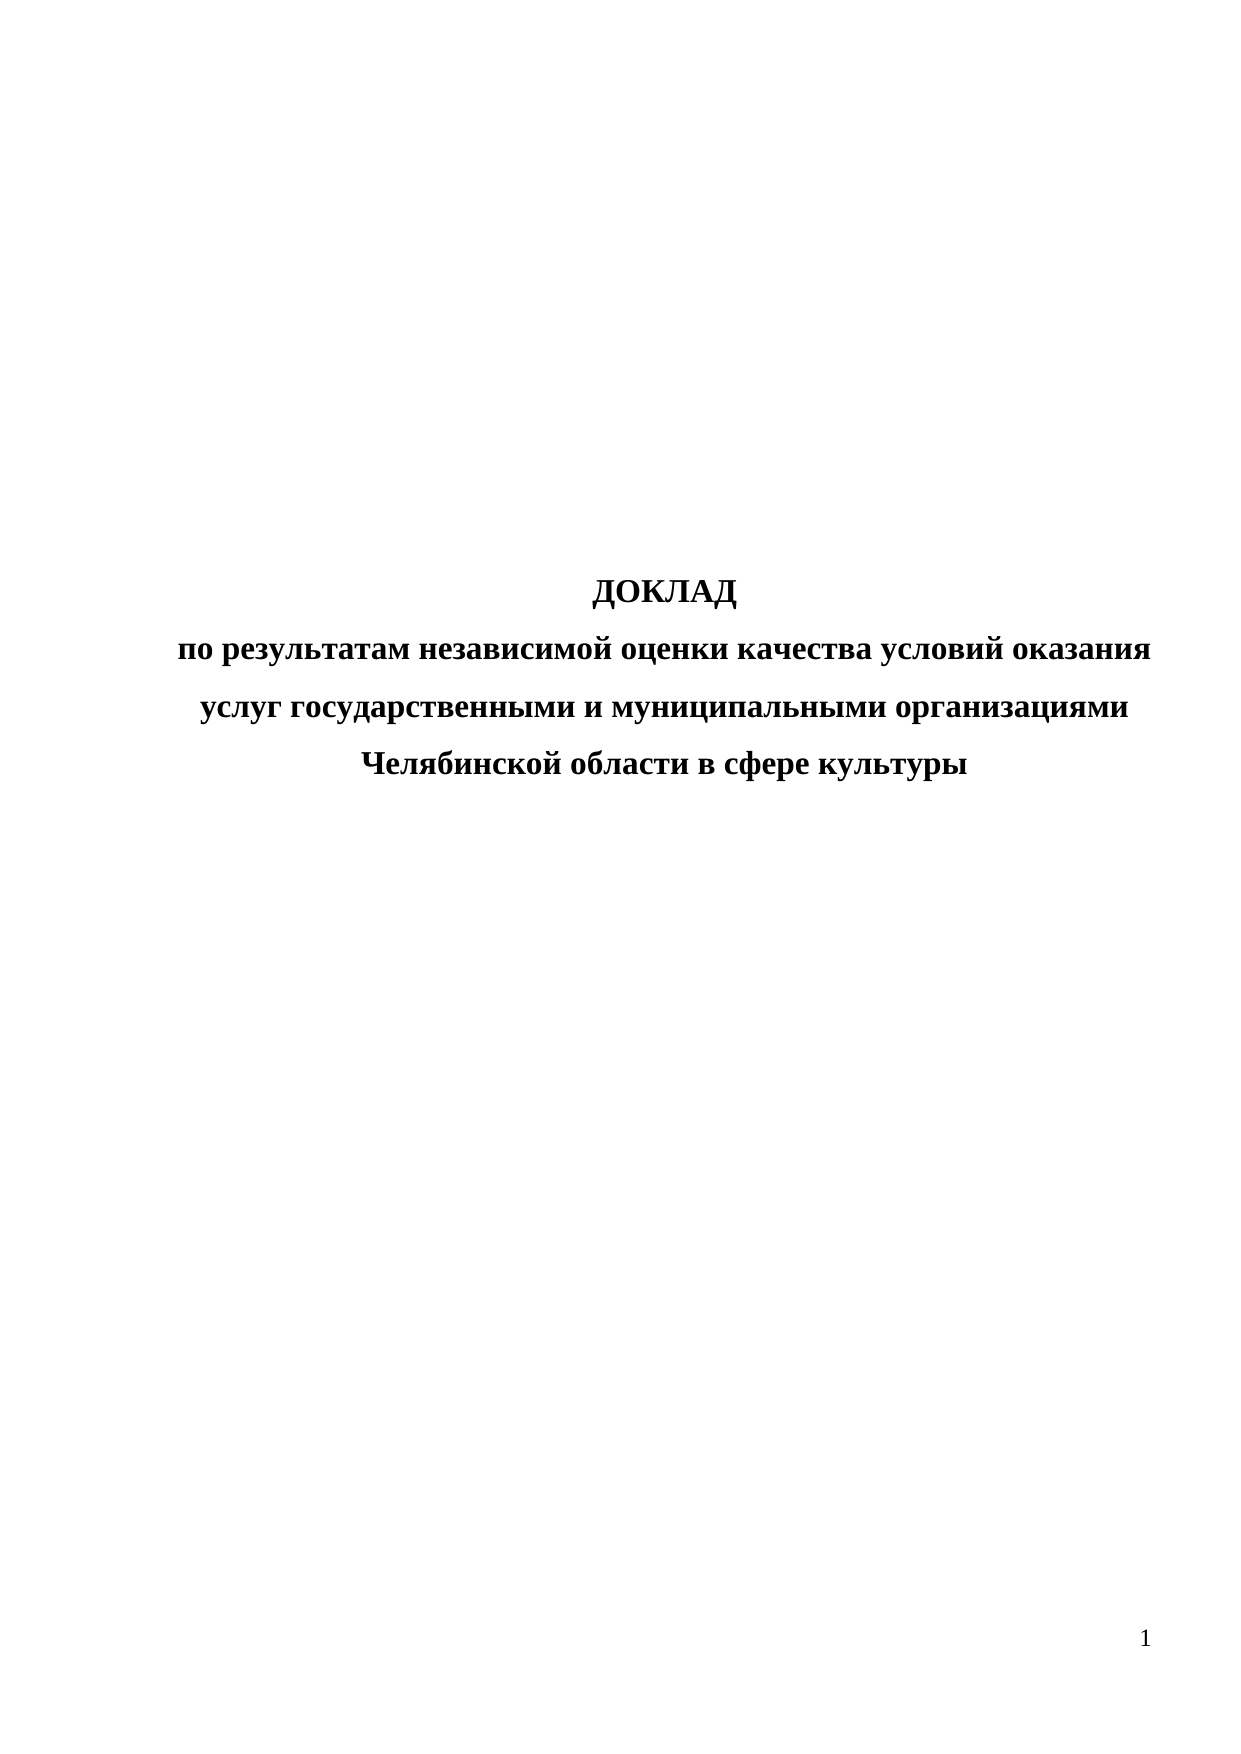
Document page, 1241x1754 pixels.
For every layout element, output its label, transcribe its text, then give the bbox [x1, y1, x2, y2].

text ДОКЛАД [177, 571, 1152, 609]
text по результатам независимой оценки качества условий оказания услуг государственными и муниципальными организациями Челябинской области в сфере культуры [177, 628, 1152, 782]
